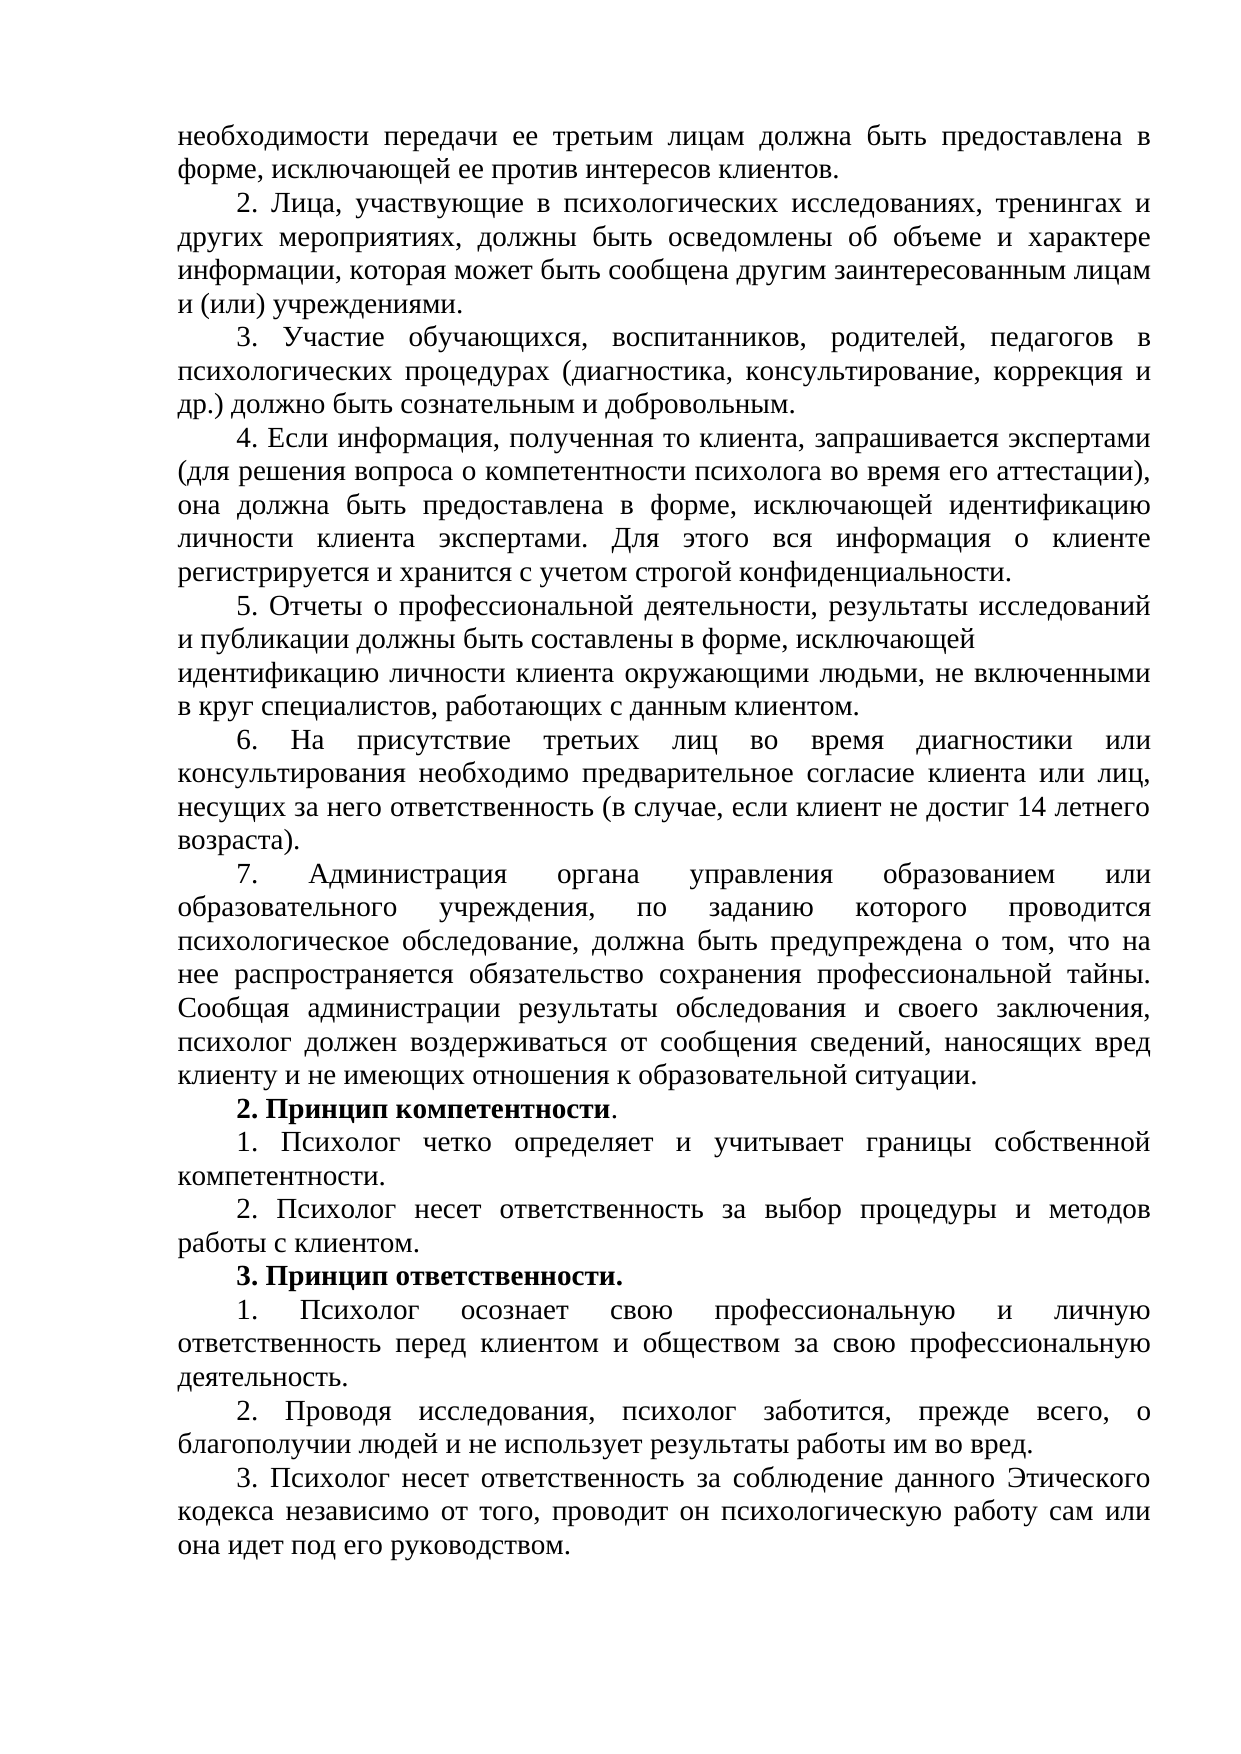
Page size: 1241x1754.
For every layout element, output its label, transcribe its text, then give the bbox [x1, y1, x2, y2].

list 6. На присутствие третьих лиц во время диагностики или консультирования необходимо предварительное согласие клиента или лиц, несущих за него ответственность (в случае, если клиент не достиг 14 летнего возраста). [177, 722, 1152, 856]
list 2. Проводя исследования, психолог заботится, прежде всего, о благополучии людей и не использует результаты работы им во вред. [177, 1393, 1152, 1460]
list 2. Психолог несет ответственность за выбор процедуры и методов работы с клиентом. [177, 1191, 1152, 1258]
list 3. Психолог несет ответственность за соблюдение данного Этического кодекса независимо от того, проводит он психологическую работу сам или она идет под его руководством. [177, 1460, 1152, 1560]
text 3. Принцип ответственности. [177, 1258, 1152, 1292]
list 3. Участие обучающихся, воспитанников, родителей, педагогов в психологических процедурах (диагностика, консультирование, коррекция и др.) должно быть сознательным и добровольным. [177, 319, 1152, 420]
list 1. Психолог четко определяет и учитывает границы собственной компетентности. [177, 1124, 1152, 1191]
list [177, 118, 1152, 185]
list 5. Отчеты о профессиональной деятельности, результаты исследований и публикации должны быть составлены в форме, исключающей идентификацию личности клиента окружающими людьми, не включенными в круг специалистов, работающих с данным клиентом. [177, 588, 1152, 722]
list 7. Администрация органа управления образованием или образовательного учреждения, по заданию которого проводится психологическое обследование, должна быть предупреждена о том, что на нее распространяется обязательство сохранения профессиональной тайны. Сообщая администрации результаты обследования и своего заключения, психолог должен воздерживаться от сообщения сведений, наносящих вред клиенту и не имеющих отношения к образовательной ситуации. [177, 856, 1152, 1091]
list 2. Лица, участвующие в психологических исследованиях, тренингах и других мероприятиях, должны быть осведомлены об объеме и характере информации, которая может быть сообщена другим заинтересованным лицам и (или) учреждениями. [177, 185, 1152, 319]
list 4. Если информация, полученная то клиента, запрашивается экспертами (для решения вопроса о компетентности психолога во время его аттестации), она должна быть предоставлена в форме, исключающей идентификацию личности клиента экспертами. Для этого вся информация о клиенте регистрируется и хранится с учетом строгой конфиденциальности. [177, 420, 1152, 588]
text 2. Принцип компетентности. [177, 1091, 1152, 1124]
list 1. Психолог осознает свою профессиональную и личную ответственность перед клиентом и обществом за свою профессиональную деятельность. [177, 1292, 1152, 1393]
